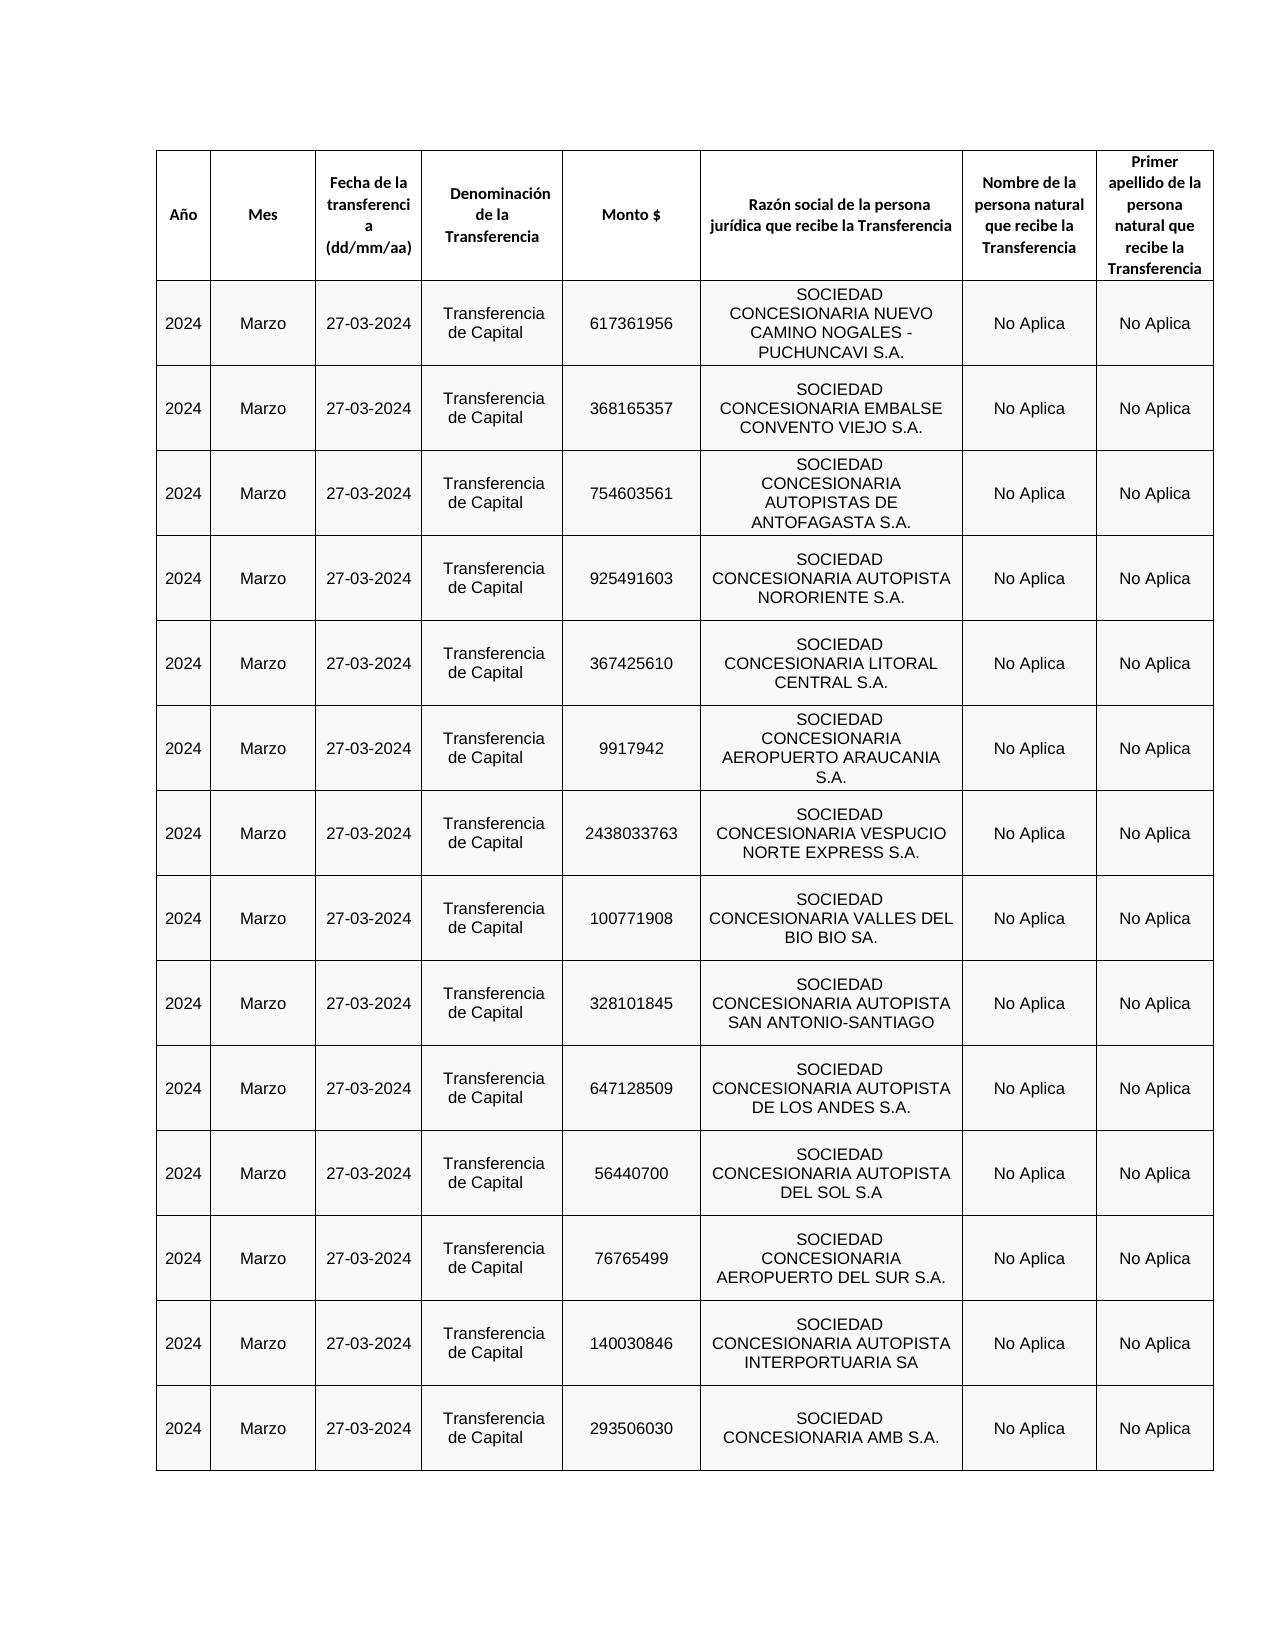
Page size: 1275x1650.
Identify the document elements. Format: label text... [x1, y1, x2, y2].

table_header Razón social de la persona jurídica que recibe la Transferencia [701, 151, 962, 280]
table_cell SOCIEDAD CONCESIONARIA VESPUCIO NORTE EXPRESS S.A. [701, 791, 962, 875]
table_cell 925491603 [563, 536, 700, 620]
table_cell Transferencia de Capital [422, 366, 562, 450]
table_cell No Aplica [963, 1386, 1096, 1470]
table_cell 27-03-2024 [316, 621, 421, 705]
table_cell No Aplica [1097, 281, 1213, 365]
table_cell 27-03-2024 [316, 1046, 421, 1130]
table_cell No Aplica [1097, 366, 1213, 450]
table_cell SOCIEDAD CONCESIONARIA EMBALSE CONVENTO VIEJO S.A. [701, 366, 962, 450]
table_cell 368165357 [563, 366, 700, 450]
table_cell Transferencia de Capital [422, 451, 562, 535]
table_cell SOCIEDAD CONCESIONARIA AUTOPISTA DE LOS ANDES S.A. [701, 1046, 962, 1130]
table_cell No Aplica [963, 1301, 1096, 1385]
table_cell 328101845 [563, 961, 700, 1045]
table_header Año [157, 151, 210, 280]
table_cell SOCIEDAD CONCESIONARIA AUTOPISTAS DE ANTOFAGASTA S.A. [701, 451, 962, 535]
table_cell Marzo [211, 961, 315, 1045]
table_cell Marzo [211, 1301, 315, 1385]
table_cell Marzo [211, 876, 315, 960]
table_cell 2024 [157, 451, 210, 535]
table_cell No Aplica [963, 706, 1096, 790]
table_cell Marzo [211, 1216, 315, 1300]
table_cell Transferencia de Capital [422, 791, 562, 875]
table_cell SOCIEDAD CONCESIONARIA AUTOPISTA SAN ANTONIO-SANTIAGO [701, 961, 962, 1045]
table_cell 27-03-2024 [316, 1301, 421, 1385]
table_cell 100771908 [563, 876, 700, 960]
table_cell Transferencia de Capital [422, 1046, 562, 1130]
table_cell 2024 [157, 1046, 210, 1130]
table_cell No Aplica [963, 876, 1096, 960]
table_cell 27-03-2024 [316, 1131, 421, 1215]
table_cell 27-03-2024 [316, 791, 421, 875]
table_cell No Aplica [1097, 706, 1213, 790]
table_cell Transferencia de Capital [422, 281, 562, 365]
table_cell 27-03-2024 [316, 281, 421, 365]
table_cell Marzo [211, 706, 315, 790]
table_cell SOCIEDAD CONCESIONARIA AUTOPISTA DEL SOL S.A [701, 1131, 962, 1215]
table_cell No Aplica [963, 366, 1096, 450]
table_cell SOCIEDAD CONCESIONARIA AEROPUERTO ARAUCANIA S.A. [701, 706, 962, 790]
table_header Monto $ [563, 151, 700, 280]
table_cell Marzo [211, 536, 315, 620]
table_cell SOCIEDAD CONCESIONARIA AMB S.A. [701, 1386, 962, 1470]
table_cell 2024 [157, 876, 210, 960]
table_cell Transferencia de Capital [422, 1386, 562, 1470]
table_cell No Aplica [963, 281, 1096, 365]
table_cell SOCIEDAD CONCESIONARIA AUTOPISTA NORORIENTE S.A. [701, 536, 962, 620]
table_cell 2438033763 [563, 791, 700, 875]
table_cell 27-03-2024 [316, 1386, 421, 1470]
table_cell Marzo [211, 366, 315, 450]
table_cell 2024 [157, 536, 210, 620]
table_cell SOCIEDAD CONCESIONARIA AEROPUERTO DEL SUR S.A. [701, 1216, 962, 1300]
table_cell Marzo [211, 451, 315, 535]
table_cell Marzo [211, 791, 315, 875]
table_cell Marzo [211, 621, 315, 705]
table_header Primer apellido de la persona natural que recibe la Transferencia [1097, 151, 1213, 280]
table_cell No Aplica [963, 1046, 1096, 1130]
table_cell No Aplica [963, 791, 1096, 875]
table_header Denominación de la Transferencia [422, 151, 562, 280]
table_cell Transferencia de Capital [422, 961, 562, 1045]
table_cell No Aplica [963, 621, 1096, 705]
table_cell Marzo [211, 281, 315, 365]
table_cell SOCIEDAD CONCESIONARIA VALLES DEL BIO BIO SA. [701, 876, 962, 960]
table_cell No Aplica [963, 1131, 1096, 1215]
table_cell 56440700 [563, 1131, 700, 1215]
table_cell 27-03-2024 [316, 1216, 421, 1300]
table_cell No Aplica [1097, 791, 1213, 875]
table_cell No Aplica [1097, 621, 1213, 705]
table_cell No Aplica [1097, 876, 1213, 960]
table_cell Transferencia de Capital [422, 1131, 562, 1215]
table_cell 647128509 [563, 1046, 700, 1130]
table_cell 2024 [157, 1216, 210, 1300]
table_cell 2024 [157, 1301, 210, 1385]
table_cell 27-03-2024 [316, 706, 421, 790]
table_cell 2024 [157, 961, 210, 1045]
table_cell 27-03-2024 [316, 876, 421, 960]
table_cell 367425610 [563, 621, 700, 705]
table_cell No Aplica [1097, 1301, 1213, 1385]
table_cell Transferencia de Capital [422, 706, 562, 790]
table_cell 2024 [157, 366, 210, 450]
table_cell No Aplica [963, 961, 1096, 1045]
table_cell 293506030 [563, 1386, 700, 1470]
table_cell SOCIEDAD CONCESIONARIA LITORAL CENTRAL S.A. [701, 621, 962, 705]
table_cell 9917942 [563, 706, 700, 790]
table_cell 27-03-2024 [316, 536, 421, 620]
table_cell No Aplica [1097, 451, 1213, 535]
table_cell No Aplica [1097, 1046, 1213, 1130]
table_cell 2024 [157, 621, 210, 705]
table_cell No Aplica [963, 536, 1096, 620]
table_header Nombre de la persona natural que recibe la Transferencia [963, 151, 1096, 280]
table_cell 76765499 [563, 1216, 700, 1300]
table_cell Transferencia de Capital [422, 536, 562, 620]
table_cell Marzo [211, 1386, 315, 1470]
table_cell 2024 [157, 1386, 210, 1470]
table_cell 2024 [157, 1131, 210, 1215]
table_cell No Aplica [963, 451, 1096, 535]
table_header Fecha de la transferencia (dd/mm/aa) [316, 151, 421, 280]
table_cell SOCIEDAD CONCESIONARIA AUTOPISTA INTERPORTUARIA SA [701, 1301, 962, 1385]
table_cell 2024 [157, 281, 210, 365]
table_header Mes [211, 151, 315, 280]
table_cell 2024 [157, 791, 210, 875]
table_cell 27-03-2024 [316, 366, 421, 450]
table_cell No Aplica [1097, 961, 1213, 1045]
table_cell No Aplica [1097, 1216, 1213, 1300]
table_cell 27-03-2024 [316, 961, 421, 1045]
table_cell No Aplica [1097, 536, 1213, 620]
table_cell Transferencia de Capital [422, 621, 562, 705]
table_cell Marzo [211, 1131, 315, 1215]
table_cell 754603561 [563, 451, 700, 535]
table_cell SOCIEDAD CONCESIONARIA NUEVO CAMINO NOGALES - PUCHUNCAVI S.A. [701, 281, 962, 365]
table_cell No Aplica [1097, 1131, 1213, 1215]
table_cell Transferencia de Capital [422, 1301, 562, 1385]
table_cell No Aplica [963, 1216, 1096, 1300]
table_cell Transferencia de Capital [422, 1216, 562, 1300]
table_cell 617361956 [563, 281, 700, 365]
table_cell 2024 [157, 706, 210, 790]
table_cell 140030846 [563, 1301, 700, 1385]
table_cell Marzo [211, 1046, 315, 1130]
table_cell 27-03-2024 [316, 451, 421, 535]
table_cell No Aplica [1097, 1386, 1213, 1470]
table_cell Transferencia de Capital [422, 876, 562, 960]
